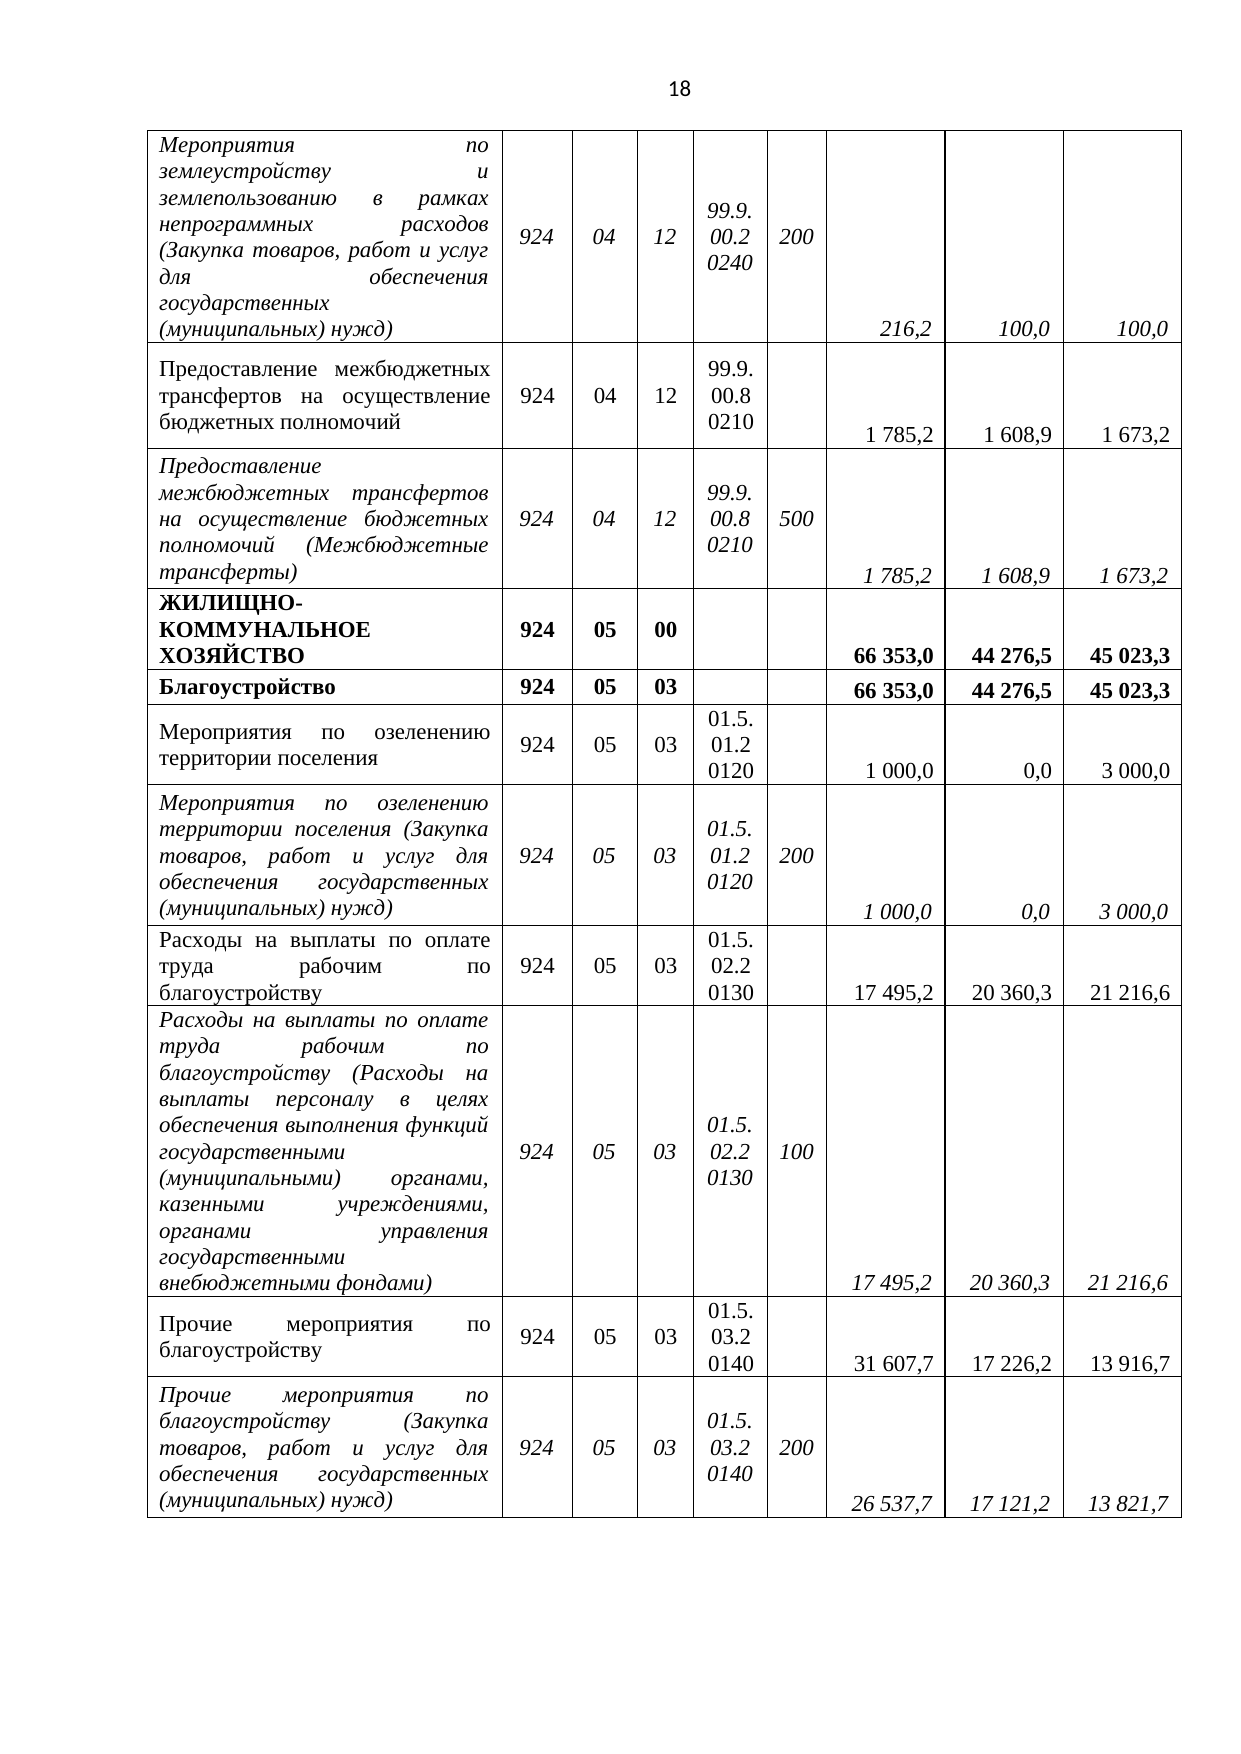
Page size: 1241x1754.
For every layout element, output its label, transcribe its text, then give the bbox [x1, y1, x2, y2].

table_cell 01.5.02.20130 [694, 926, 767, 1005]
table_cell 05 [573, 1297, 637, 1376]
table_cell 05 [573, 785, 637, 925]
table_cell 12 [638, 131, 693, 342]
table_cell 200 [768, 785, 826, 925]
table_cell Прочие мероприятия по благоустройству (Закупка товаров, работ и услуг для обеспечения государственных (муниципальных) нужд) [148, 1377, 502, 1517]
table_cell 100,0 [946, 131, 1063, 342]
table_cell 500 [768, 449, 826, 588]
table_cell [768, 1297, 826, 1376]
table_cell [768, 705, 826, 784]
table_cell 05 [573, 926, 637, 1005]
table_cell 12 [638, 449, 693, 588]
table_cell 04 [573, 131, 637, 342]
table_cell 1 785,2 [827, 449, 944, 588]
table_cell 44 276,5 [946, 670, 1063, 704]
table_cell 00 [638, 589, 693, 668]
table_cell 01.5.01.20120 [694, 785, 767, 925]
table_cell 05 [573, 670, 637, 704]
table_cell 924 [503, 1377, 572, 1517]
table_cell 01.5.02.20130 [694, 1006, 767, 1296]
table_cell 0,0 [946, 705, 1063, 784]
table_cell 13 916,7 [1064, 1297, 1181, 1376]
table_cell [694, 589, 767, 668]
table_cell 924 [503, 1297, 572, 1376]
table_cell 3 000,0 [1064, 785, 1181, 925]
table_cell 99.9.00.80210 [694, 449, 767, 588]
table_cell 924 [503, 589, 572, 668]
table_cell 05 [573, 1006, 637, 1296]
table_cell 66 353,0 [827, 589, 944, 668]
table_cell 924 [503, 705, 572, 784]
table_cell 01.5.03.20140 [694, 1377, 767, 1517]
table_cell 17 121,2 [946, 1377, 1063, 1517]
table_cell 04 [573, 449, 637, 588]
table_cell 21 216,6 [1064, 926, 1181, 1005]
table_cell 20 360,3 [946, 1006, 1063, 1296]
table_cell 31 607,7 [827, 1297, 944, 1376]
table_cell 924 [503, 670, 572, 704]
table_cell Мероприятия по озеленению территории поселения (Закупка товаров, работ и услуг для обеспечения государственных (муниципальных) нужд) [148, 785, 502, 925]
table_cell Благоустройство [148, 670, 502, 704]
table_cell Расходы на выплаты по оплате труда рабочим по благоустройству (Расходы на выплаты персоналу в целях обеспечения выполнения функций государственными (муниципальными) органами, казенными учреждениями, органами управления государственными внебюджетными фондами) [148, 1006, 502, 1296]
table_cell 924 [503, 343, 572, 447]
table_cell Прочие мероприятия по благоустройству [148, 1297, 502, 1376]
table_cell 12 [638, 343, 693, 447]
table_cell 03 [638, 926, 693, 1005]
table_cell 44 276,5 [946, 589, 1063, 668]
table_cell [768, 670, 826, 704]
table_cell [768, 926, 826, 1005]
table_cell 1 608,9 [946, 343, 1063, 447]
table_cell 100 [768, 1006, 826, 1296]
table_cell 924 [503, 785, 572, 925]
table_cell 1 785,2 [827, 343, 944, 447]
table_cell 1 000,0 [827, 785, 944, 925]
table_cell Расходы на выплаты по оплате труда рабочим по благоустройству [148, 926, 502, 1005]
table_cell 99.9.00.80210 [694, 343, 767, 447]
table_cell [768, 343, 826, 447]
table_cell 26 537,7 [827, 1377, 944, 1517]
table_cell 45 023,3 [1064, 589, 1181, 668]
table_cell 05 [573, 705, 637, 784]
table_cell 1 673,2 [1064, 343, 1181, 447]
table_cell 03 [638, 1006, 693, 1296]
table_cell 03 [638, 1377, 693, 1517]
table_cell 20 360,3 [946, 926, 1063, 1005]
table_cell 100,0 [1064, 131, 1181, 342]
table_cell 01.5.03.20140 [694, 1297, 767, 1376]
table_cell 21 216,6 [1064, 1006, 1181, 1296]
table_cell 03 [638, 705, 693, 784]
table_cell Мероприятия по землеустройству и землепользованию в рамках непрограммных расходов (Закупка товаров, работ и услуг для обеспечения государственных (муниципальных) нужд) [148, 131, 502, 342]
table_cell 05 [573, 589, 637, 668]
table_cell 45 023,3 [1064, 670, 1181, 704]
table_cell 1 000,0 [827, 705, 944, 784]
table_cell 17 226,2 [946, 1297, 1063, 1376]
table_cell 03 [638, 1297, 693, 1376]
table_cell [694, 670, 767, 704]
table_cell 924 [503, 1006, 572, 1296]
table_cell 99.9.00.20240 [694, 131, 767, 342]
table_cell 1 608,9 [946, 449, 1063, 588]
table_cell Предоставление межбюджетных трансфертов на осуществление бюджетных полномочий (Межбюджетные трансферты) [148, 449, 502, 588]
table_cell Мероприятия по озеленению территории поселения [148, 705, 502, 784]
table_cell 200 [768, 131, 826, 342]
table_cell 924 [503, 131, 572, 342]
table_cell 05 [573, 1377, 637, 1517]
table_cell 216,2 [827, 131, 944, 342]
table_cell 924 [503, 926, 572, 1005]
table_cell 13 821,7 [1064, 1377, 1181, 1517]
table_cell 1 673,2 [1064, 449, 1181, 588]
table_cell [768, 589, 826, 668]
table_cell 0,0 [946, 785, 1063, 925]
table_cell 924 [503, 449, 572, 588]
table_cell 17 495,2 [827, 926, 944, 1005]
table_cell 03 [638, 785, 693, 925]
table_cell ЖИЛИЩНО-КОММУНАЛЬНОЕ ХОЗЯЙСТВО [148, 589, 502, 668]
table_cell 03 [638, 670, 693, 704]
table_cell 04 [573, 343, 637, 447]
table_cell Предоставление межбюджетных трансфертов на осуществление бюджетных полномочий [148, 343, 502, 447]
table_cell 01.5.01.20120 [694, 705, 767, 784]
table_cell 3 000,0 [1064, 705, 1181, 784]
table_cell 66 353,0 [827, 670, 944, 704]
table_cell 200 [768, 1377, 826, 1517]
table_cell 17 495,2 [827, 1006, 944, 1296]
